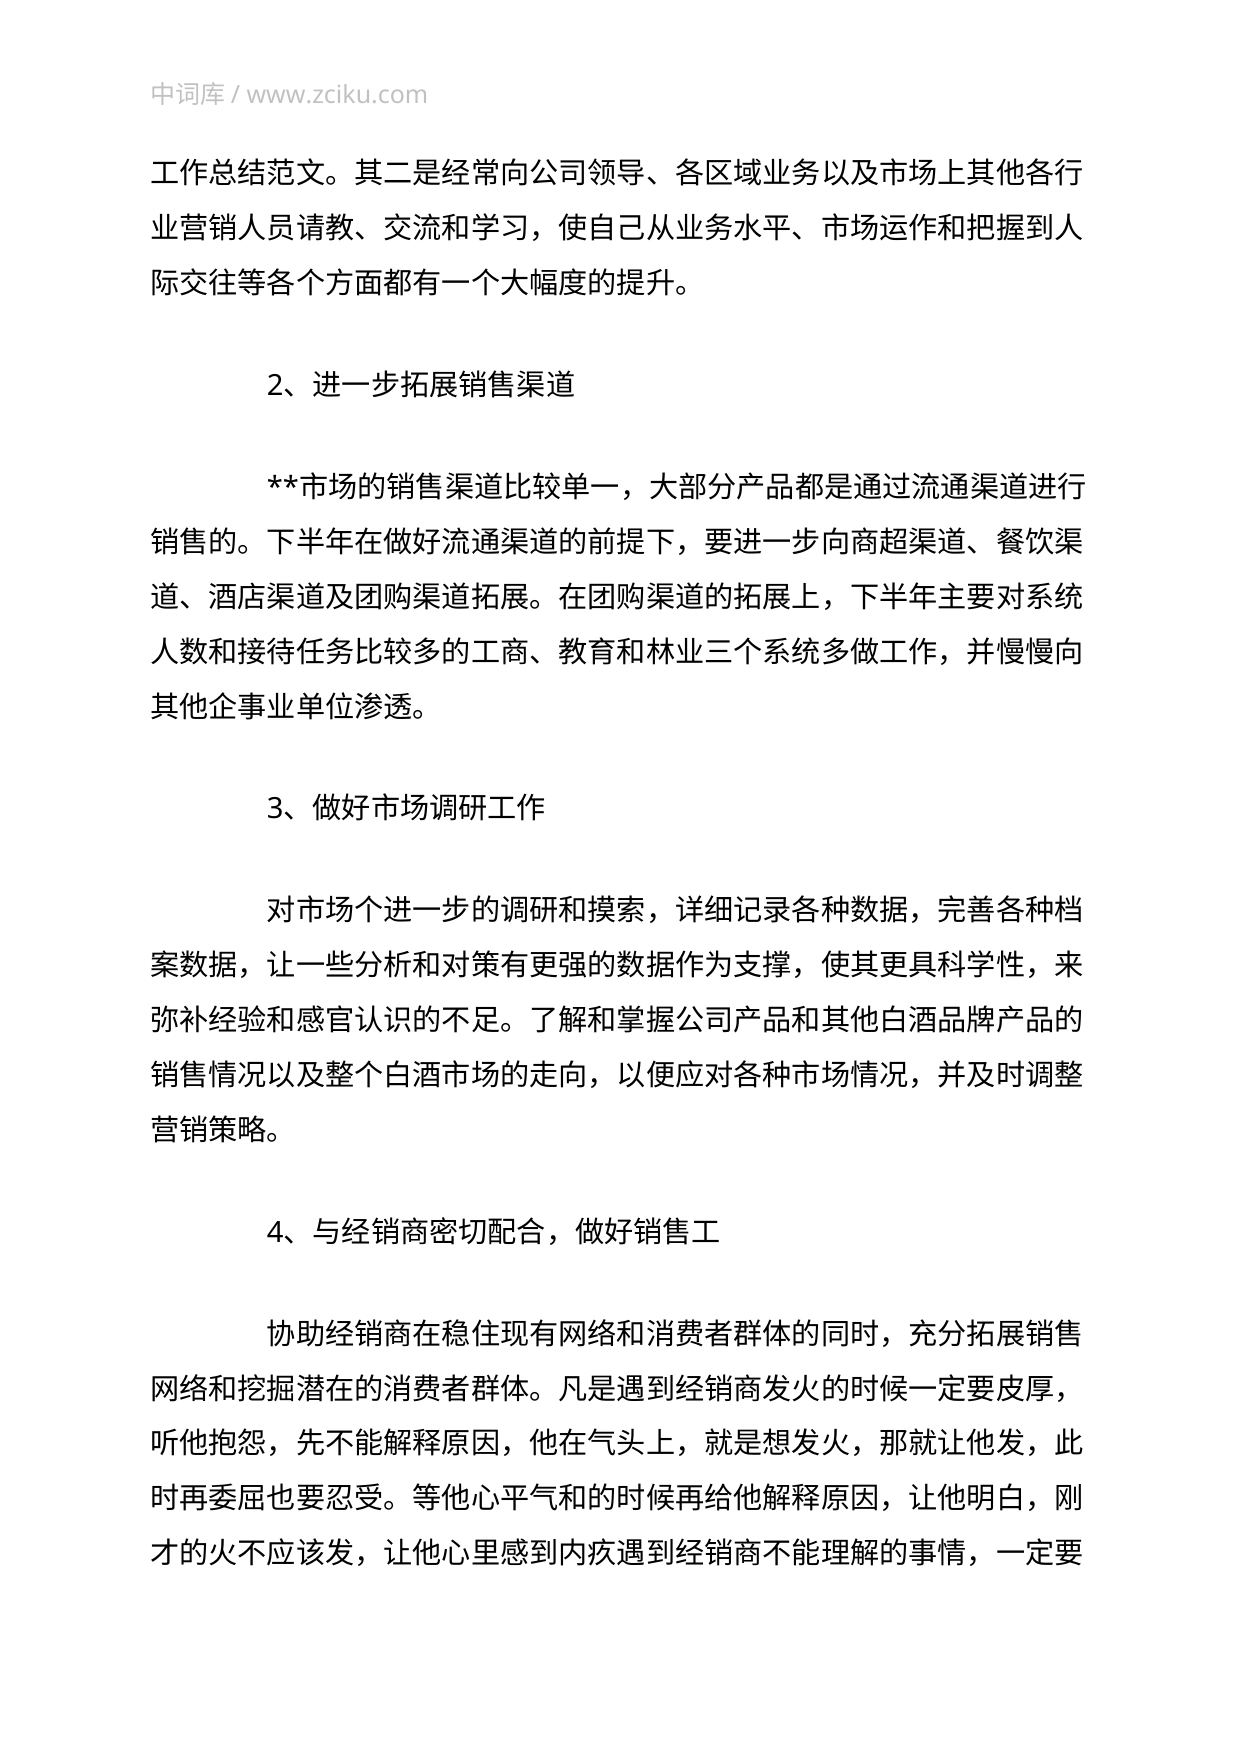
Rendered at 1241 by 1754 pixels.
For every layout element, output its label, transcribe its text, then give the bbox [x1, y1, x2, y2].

text 3、做好市场调研工作 [150, 785, 1090, 827]
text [150, 1310, 1090, 1572]
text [150, 150, 1090, 302]
text 2、进一步拓展销售渠道 [150, 362, 1090, 404]
text 4、与经销商密切配合，做好销售工 [150, 1208, 1090, 1251]
text **市场的销售渠道比较单一，大部分产品都是通过流通渠道进行销售的。下半年在做好流通渠道的前提下，要进一步向商超渠道、餐饮渠道、酒店渠道及团购渠道拓展。在团购渠道的拓展上，下半年主要对系统人数和接待任务比较多的工商、教育和林业三个系统多做工作，并慢慢向其他企事业单位渗透。 [150, 463, 1090, 726]
text 对市场个进一步的调研和摸索，详细记录各种数据，完善各种档案数据，让一些分析和对策有更强的数据作为支撑，使其更具科学性，来弥补经验和感官认识的不足。了解和掌握公司产品和其他白酒品牌产品的销售情况以及整个白酒市场的走向，以便应对各种市场情况，并及时调整营销策略。 [150, 887, 1090, 1149]
